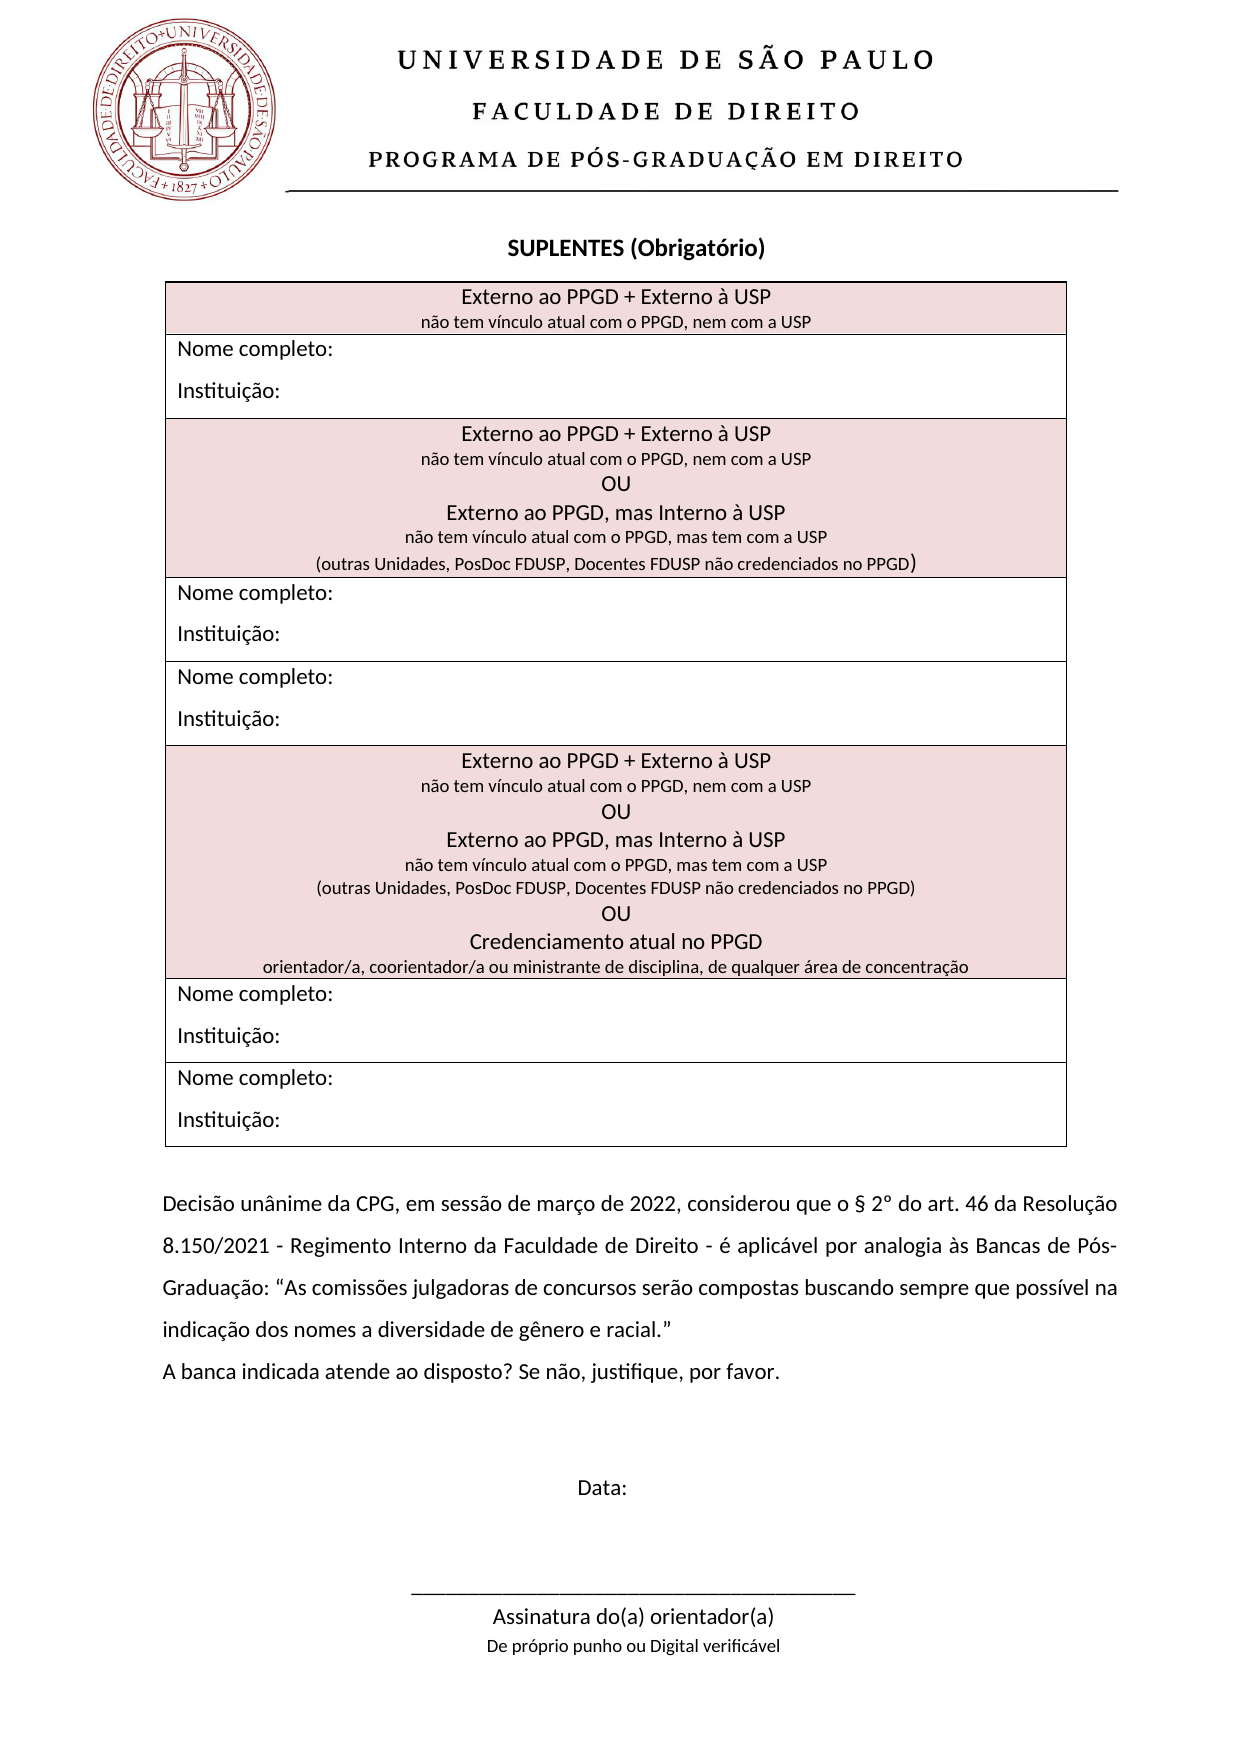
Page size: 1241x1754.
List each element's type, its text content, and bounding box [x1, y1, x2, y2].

text SUPLENTES (Obrigatório) [177, 232, 1090, 262]
table_cell Nome completo: Instituição: [166, 662, 1066, 745]
text De próprio punho ou Digital verificável [177, 1634, 1090, 1657]
table_cell Nome completo: Instituição: [166, 1063, 1066, 1146]
table_cell Nome completo: Instituição: [166, 578, 1066, 661]
text Data: [177, 1473, 1090, 1501]
text Assinatura do(a) orientador(a) [177, 1602, 1090, 1630]
text Decisão unânime da CPG, em sessão de março de 2022, considerou que o § 2º do art. 46 da Resolução 8.150/2021 - Regimento Interno da Faculdade de Direito - é aplicável por analogia às Bancas de Pós-Graduação: “As comissões julgadoras de concursos serão compostas buscando sempre que possível na indicação dos nomes a diversidade de gênero e racial.” [162, 1189, 1120, 1343]
table_cell Externo ao PPGD + Externo à USP não tem vínculo atual com o PPGD, nem com a USP OU Externo ao PPGD, mas Interno à USP não tem vínculo atual com o PPGD, mas tem com a USP (outras Unidades, PosDoc FDUSP, Docentes FDUSP não credenciados no PPGD) [166, 419, 1066, 577]
picture [92, 2, 1119, 213]
table_cell Externo ao PPGD + Externo à USP não tem vínculo atual com o PPGD, nem com a USP OU Externo ao PPGD, mas Interno à USP não tem vínculo atual com o PPGD, mas tem com a USP (outras Unidades, PosDoc FDUSP, Docentes FDUSP não credenciados no PPGD) OU Credenciamento atual no PPGD orientador/a, coorientador/a ou ministrante de disciplina, de qualquer área de concentração [166, 746, 1066, 978]
text _______________________________________ [177, 1570, 1090, 1598]
table_cell Nome completo: Instituição: [166, 979, 1066, 1062]
table_header Externo ao PPGD + Externo à USP não tem vínculo atual com o PPGD, nem com a USP [166, 283, 1066, 333]
table_cell Nome completo: Instituição: [166, 335, 1066, 418]
text A banca indicada atende ao disposto? Se não, justifique, por favor. [162, 1357, 1120, 1385]
